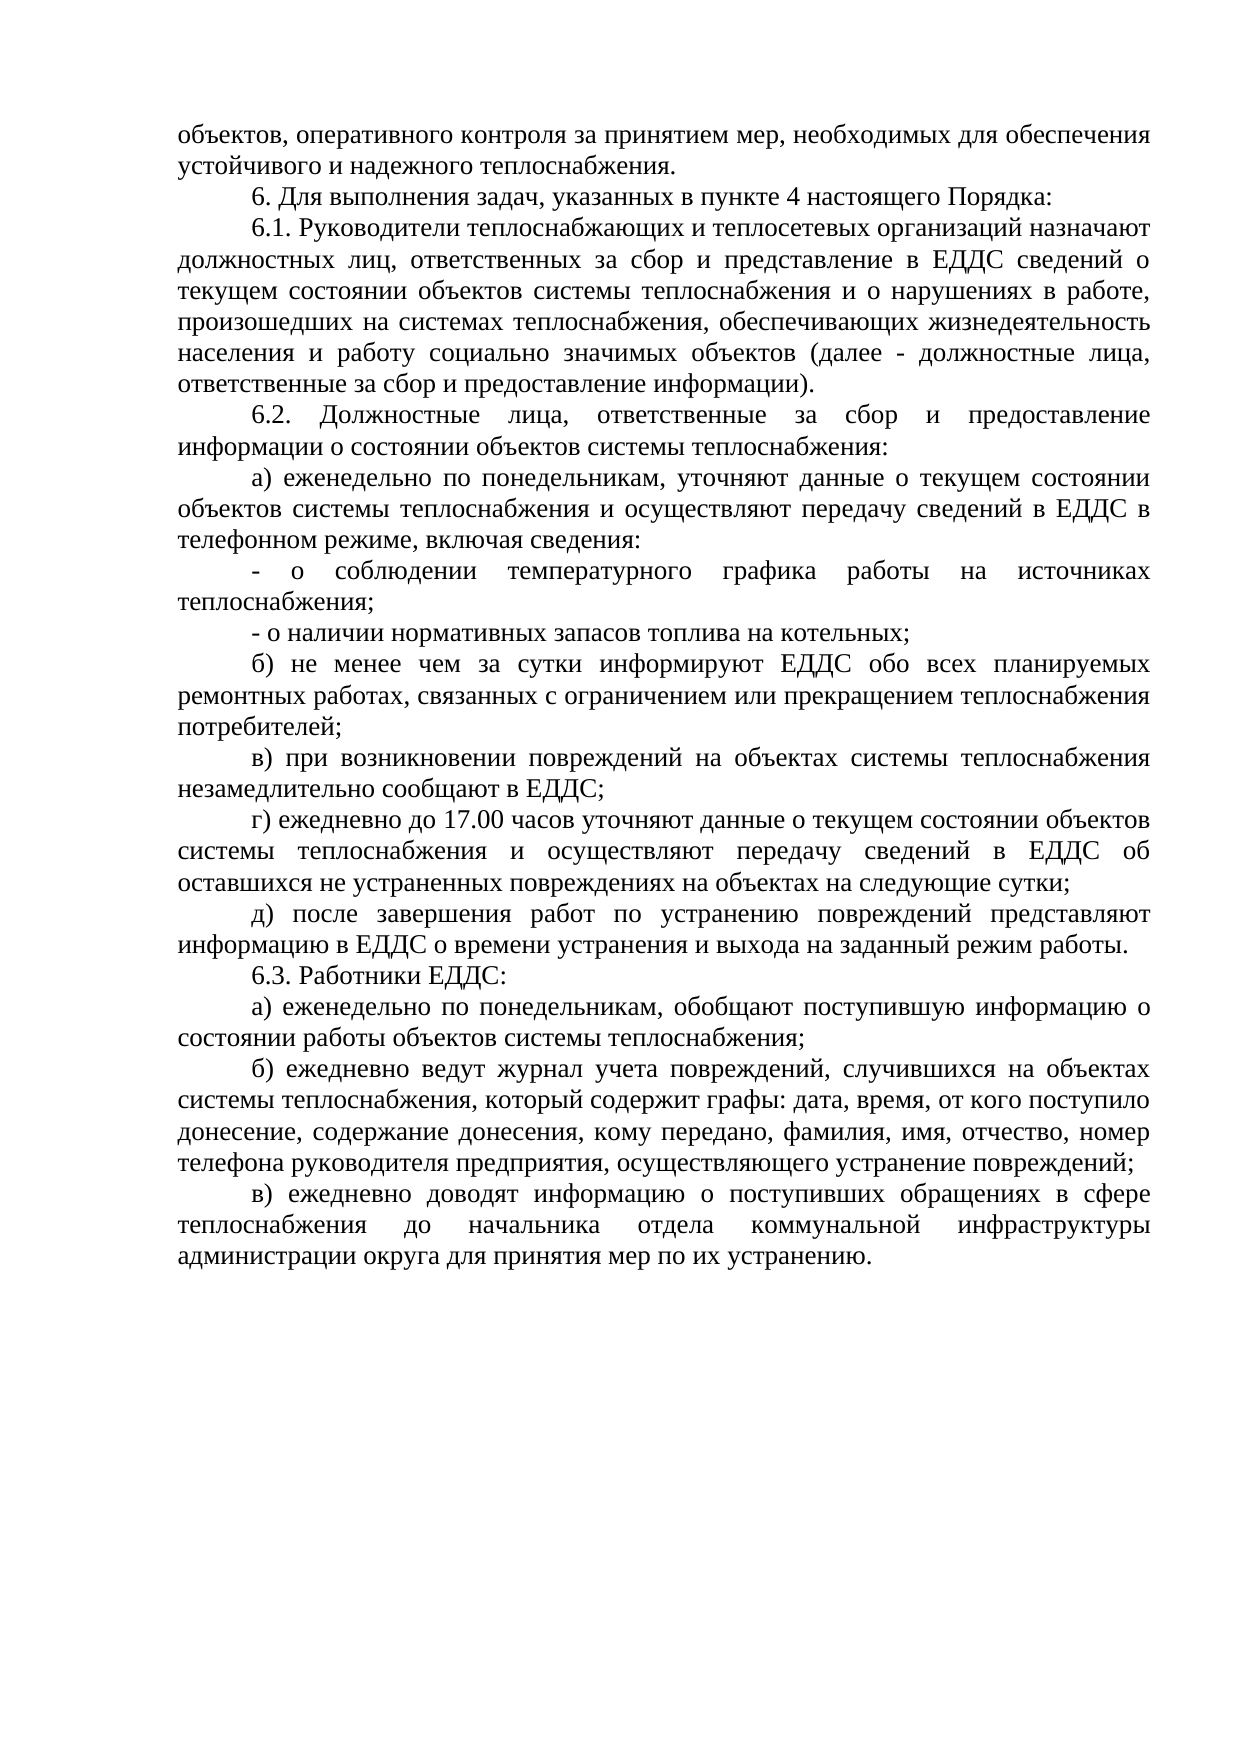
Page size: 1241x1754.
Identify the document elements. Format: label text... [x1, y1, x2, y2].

text а) еженедельно по понедельникам, обобщают поступившую информацию о состоянии работы объектов системы теплоснабжения; [177, 990, 1152, 1052]
text 6. Для выполнения задач, указанных в пункте 4 настоящего Порядка: [177, 180, 1152, 212]
text д) после завершения работ по устранению повреждений представляют информацию в ЕДДС о времени устранения и выхода на заданный режим работы. [177, 897, 1152, 959]
text 6.3. Работники ЕДДС: [177, 959, 1152, 990]
text - о наличии нормативных запасов топлива на котельных; [177, 616, 1152, 648]
text а) еженедельно по понедельникам, уточняют данные о текущем состоянии объектов системы теплоснабжения и осуществляют передачу сведений в ЕДДС в телефонном режиме, включая сведения: [177, 461, 1152, 554]
text б) не менее чем за сутки информируют ЕДДС обо всех планируемых ремонтных работах, связанных с ограничением или прекращением теплоснабжения потребителей; [177, 648, 1152, 741]
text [177, 118, 1152, 180]
text г) ежедневно до 17.00 часов уточняют данные о текущем состоянии объектов системы теплоснабжения и осуществляют передачу сведений в ЕДДС об оставшихся не устраненных повреждениях на объектах на следующие сутки; [177, 803, 1152, 897]
text 6.1. Руководители теплоснабжающих и теплосетевых организаций назначают должностных лиц, ответственных за сбор и представление в ЕДДС сведений о текущем состоянии объектов системы теплоснабжения и о нарушениях в работе, произошедших на системах теплоснабжения, обеспечивающих жизнедеятельность населения и работу социально значимых объектов (далее - должностные лица, ответственные за сбор и предоставление информации). [177, 212, 1152, 398]
text в) ежедневно доводят информацию о поступивших обращениях в сфере теплоснабжения до начальника отдела коммунальной инфраструктуры администрации округа для принятия мер по их устранению. [177, 1177, 1152, 1271]
text 6.2. Должностные лица, ответственные за сбор и предоставление информации о состоянии объектов системы теплоснабжения: [177, 398, 1152, 461]
text б) ежедневно ведут журнал учета повреждений, случившихся на объектах системы теплоснабжения, который содержит графы: дата, время, от кого поступило донесение, содержание донесения, кому передано, фамилия, имя, отчество, номер телефона руководителя предприятия, осуществляющего устранение повреждений; [177, 1052, 1152, 1177]
text - о соблюдении температурного графика работы на источниках теплоснабжения; [177, 554, 1152, 616]
text в) при возникновении повреждений на объектах системы теплоснабжения незамедлительно сообщают в ЕДДС; [177, 741, 1152, 803]
